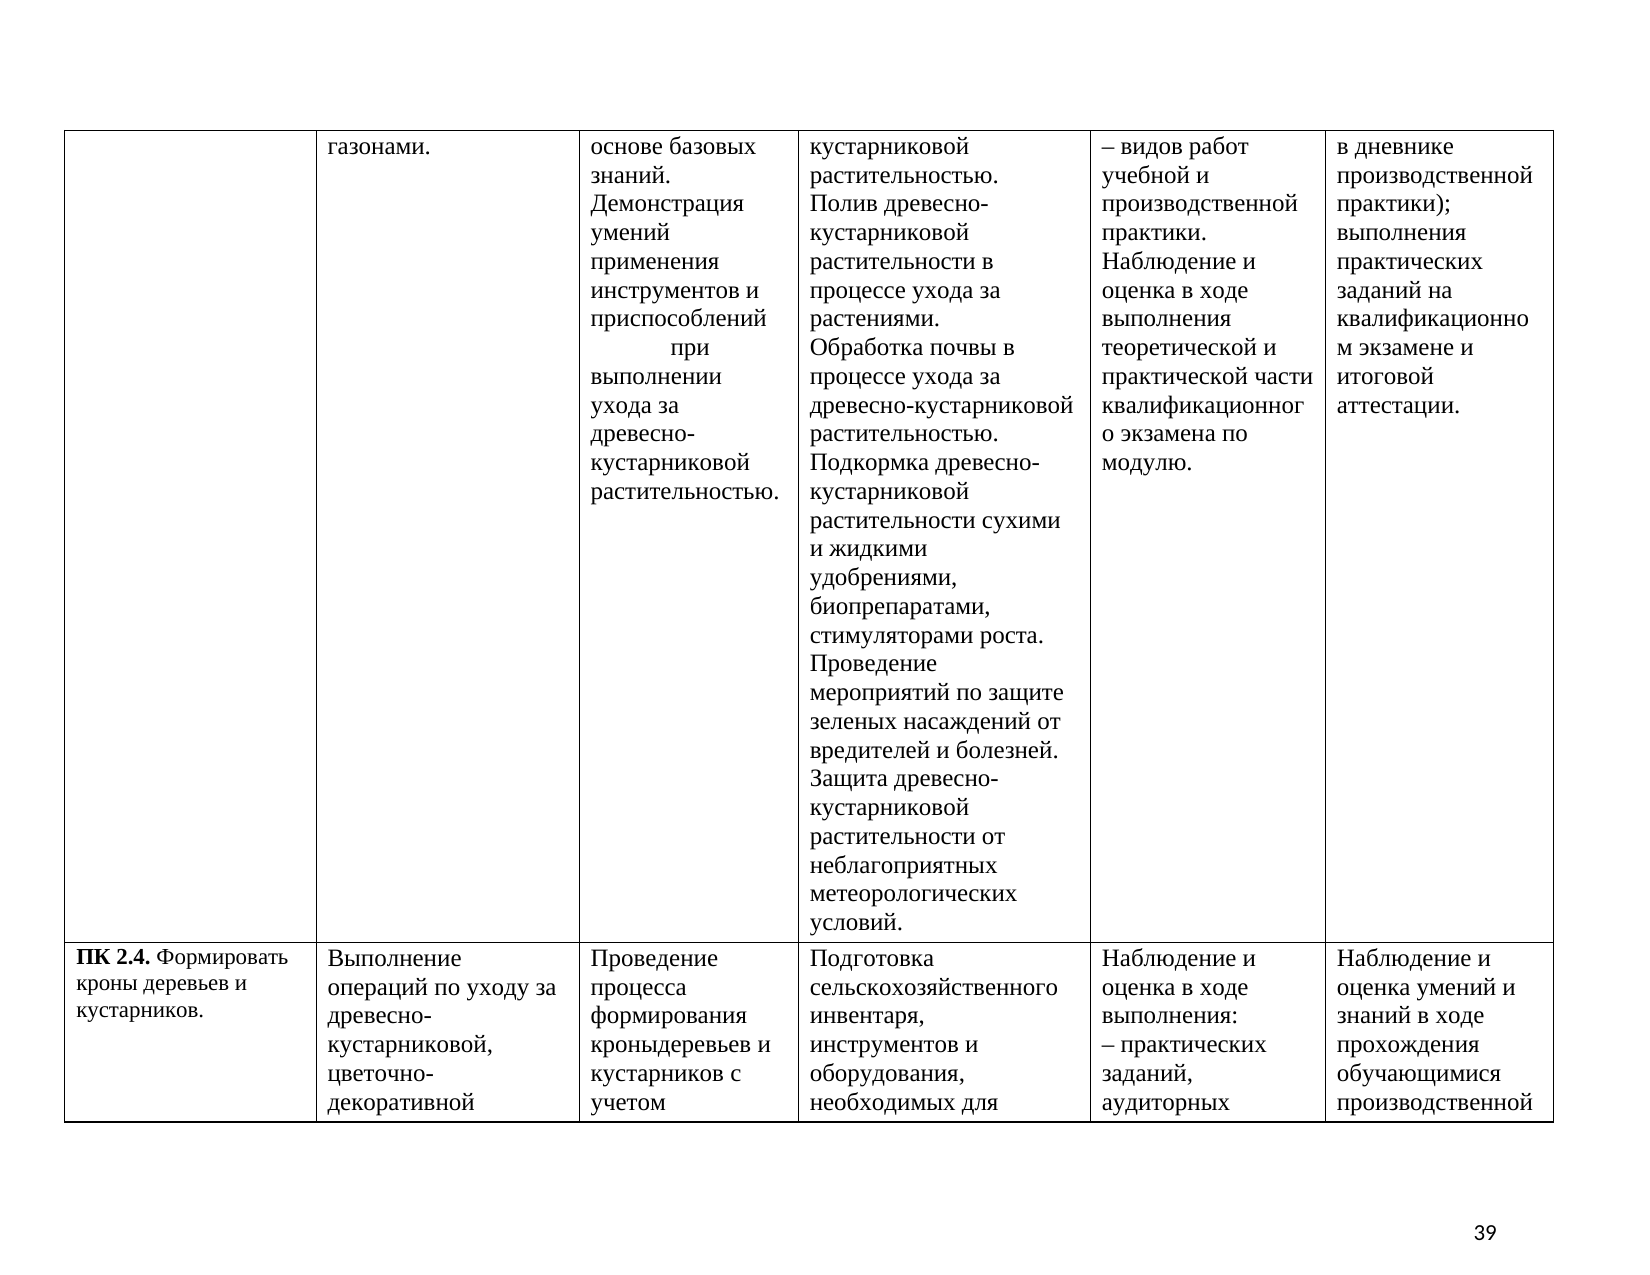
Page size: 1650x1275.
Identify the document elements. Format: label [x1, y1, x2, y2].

table_cell [1091, 131, 1325, 942]
table_cell [65, 131, 316, 942]
table_cell [580, 943, 798, 1121]
table_cell [799, 943, 1090, 1121]
table_cell [317, 943, 579, 1121]
table_cell [317, 131, 579, 942]
table_cell [1326, 943, 1553, 1121]
table_cell [799, 131, 1090, 942]
table_cell [580, 131, 798, 942]
table_cell [1091, 943, 1325, 1121]
table_cell [65, 943, 316, 1121]
table_cell [1326, 131, 1553, 942]
